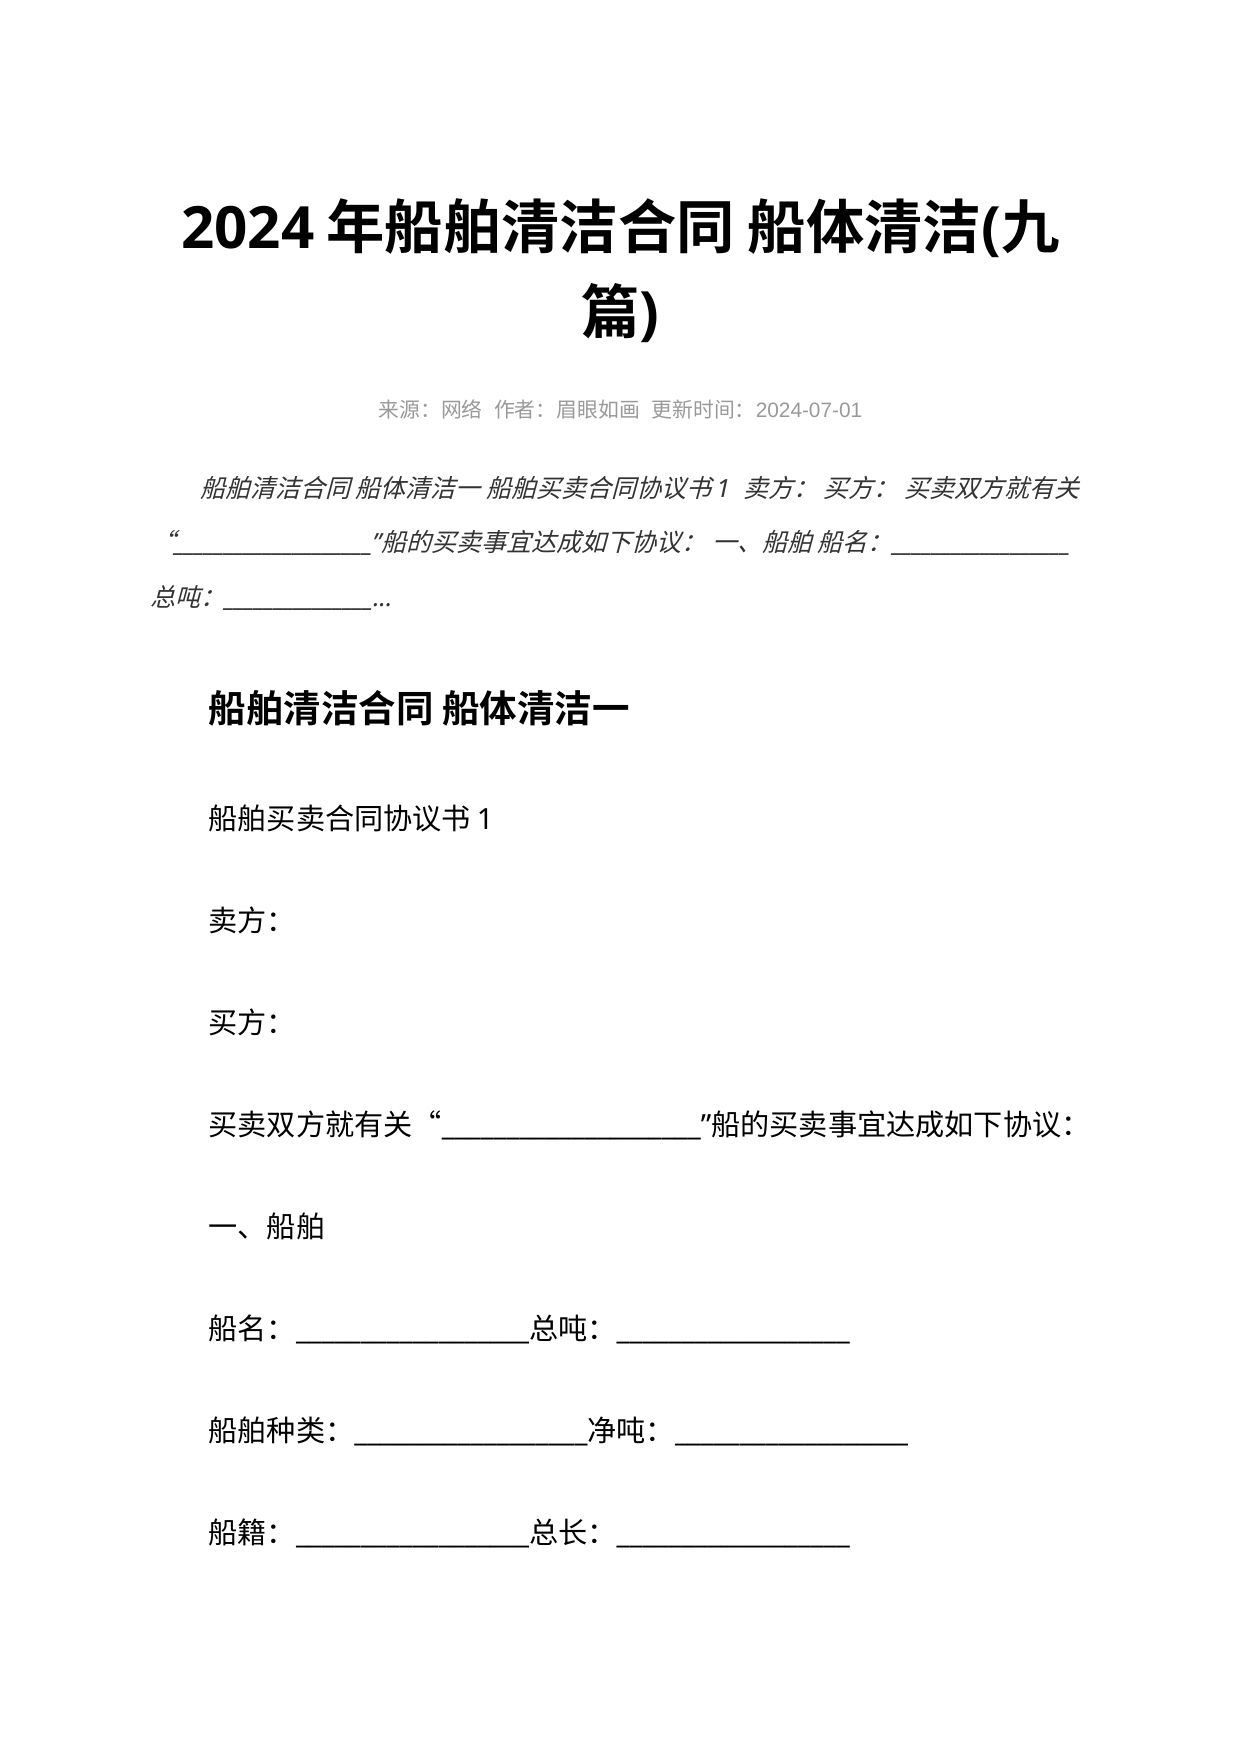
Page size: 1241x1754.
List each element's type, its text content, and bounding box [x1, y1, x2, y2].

text 船舶买卖合同协议书1 [150, 796, 1090, 838]
text 船名：__________________总吨：__________________ [150, 1305, 1090, 1348]
text 船籍：__________________总长：__________________ [150, 1509, 1090, 1552]
text 买卖双方就有关“____________________”船的买卖事宜达成如下协议： [150, 1101, 1090, 1144]
subtitle 2024年船舶清洁合同 船体清洁(九篇) [150, 181, 1090, 351]
text 来源：网络 作者：眉眼如画 更新时间：2024-07-01 [150, 398, 1090, 422]
text 船舶清洁合同 船体清洁一 [150, 678, 1090, 733]
text 船舶清洁合同 船体清洁一 船舶买卖合同协议书1 卖方： 买方： 买卖双方就有关“____________________”船的买卖事宜达成如下协议： 一、船舶 船名：__________________总吨：_______________... [150, 468, 1090, 613]
text 船舶种类：__________________净吨：__________________ [150, 1407, 1090, 1449]
text 买方： [150, 1000, 1090, 1042]
text 卖方： [150, 898, 1090, 940]
text 一、船舶 [150, 1203, 1090, 1246]
